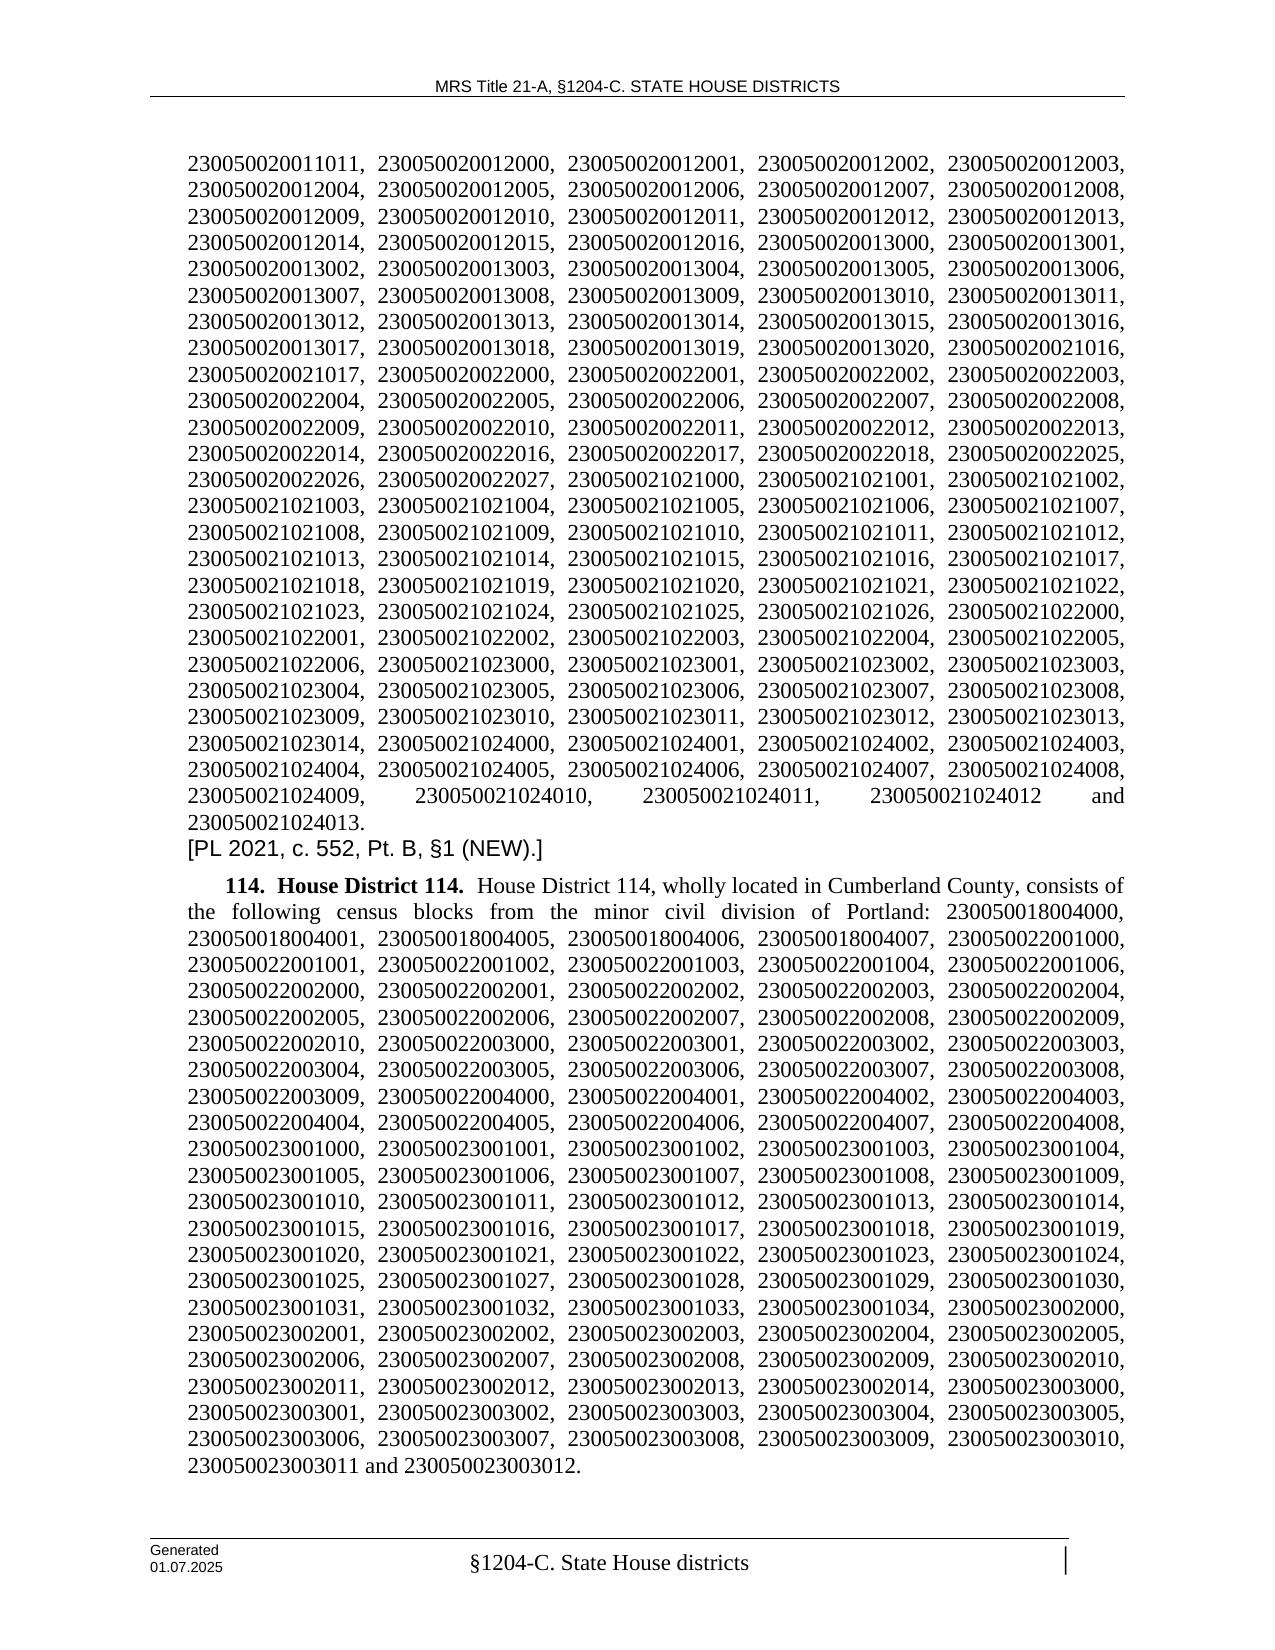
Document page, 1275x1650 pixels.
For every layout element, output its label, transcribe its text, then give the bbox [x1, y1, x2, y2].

text [PL 2021, c. 552, Pt. B, §1 (NEW).] [187, 835, 1125, 862]
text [187, 150, 1125, 835]
text 114. House District 114. House District 114, wholly located in Cumberland County, consists of the following census blocks from the minor civil division of Portland: 230050018004000, 230050018004001, 230050018004005, 230050018004006, 230050018004007, 230050022001000, 230050022001001, 230050022001002, 230050022001003, 230050022001004, 230050022001006, 230050022002000, 230050022002001, 230050022002002, 230050022002003, 230050022002004, 230050022002005, 230050022002006, 230050022002007, 230050022002008, 230050022002009, 230050022002010, 230050022003000, 230050022003001, 230050022003002, 230050022003003, 230050022003004, 230050022003005, 230050022003006, 230050022003007, 230050022003008, 230050022003009, 230050022004000, 230050022004001, 230050022004002, 230050022004003, 230050022004004, 230050022004005, 230050022004006, 230050022004007, 230050022004008, 230050023001000, 230050023001001, 230050023001002, 230050023001003, 230050023001004, 230050023001005, 230050023001006, 230050023001007, 230050023001008, 230050023001009, 230050023001010, 230050023001011, 230050023001012, 230050023001013, 230050023001014, 230050023001015, 230050023001016, 230050023001017, 230050023001018, 230050023001019, 230050023001020, 230050023001021, 230050023001022, 230050023001023, 230050023001024, 230050023001025, 230050023001027, 230050023001028, 230050023001029, 230050023001030, 230050023001031, 230050023001032, 230050023001033, 230050023001034, 230050023002000, 230050023002001, 230050023002002, 230050023002003, 230050023002004, 230050023002005, 230050023002006, 230050023002007, 230050023002008, 230050023002009, 230050023002010, 230050023002011, 230050023002012, 230050023002013, 230050023002014, 230050023003000, 230050023003001, 230050023003002, 230050023003003, 230050023003004, 230050023003005, 230050023003006, 230050023003007, 230050023003008, 230050023003009, 230050023003010, 230050023003011 and 230050023003012. [187, 872, 1125, 1478]
